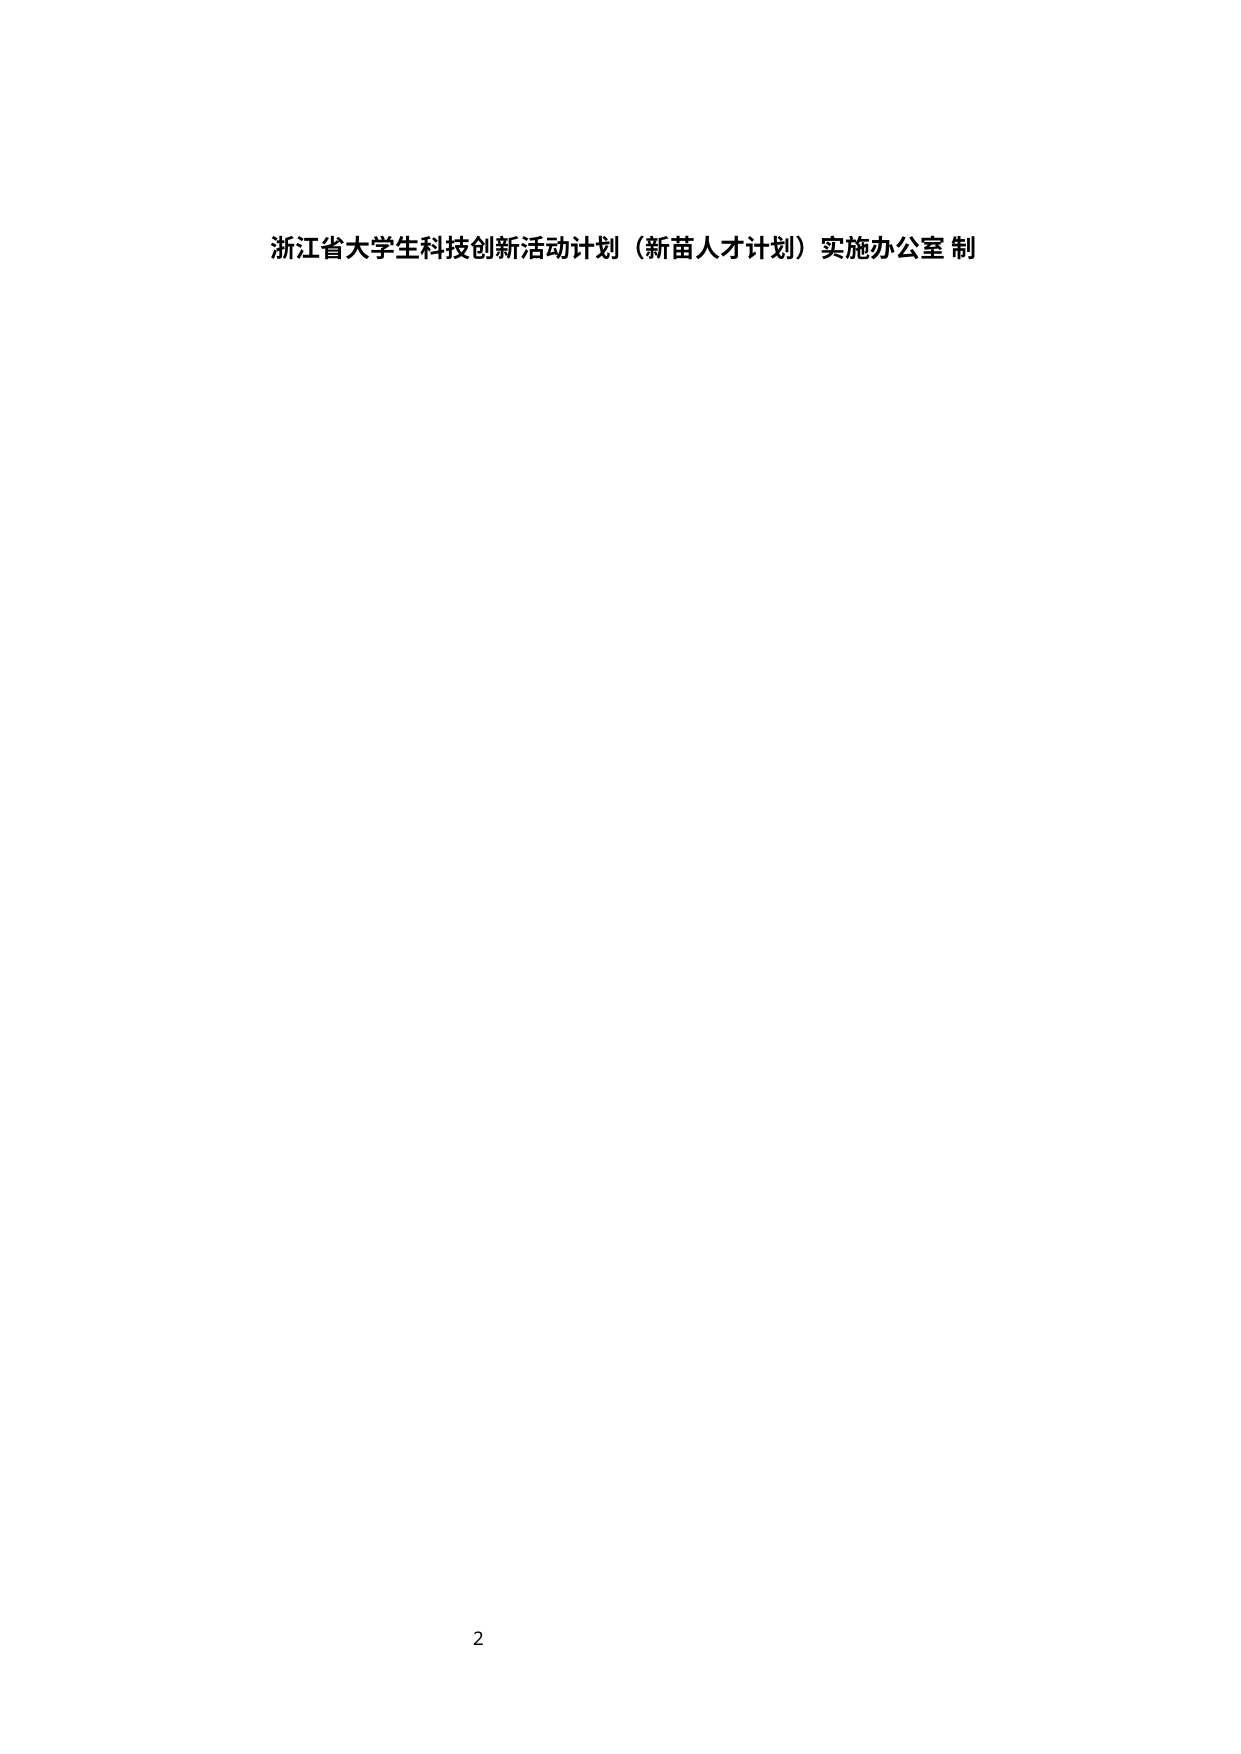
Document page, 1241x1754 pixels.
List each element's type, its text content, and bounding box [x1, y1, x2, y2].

text 浙江省大学生科技创新活动计划（新苗人才计划）实施办公室 制填写说明 [136, 214, 1110, 279]
